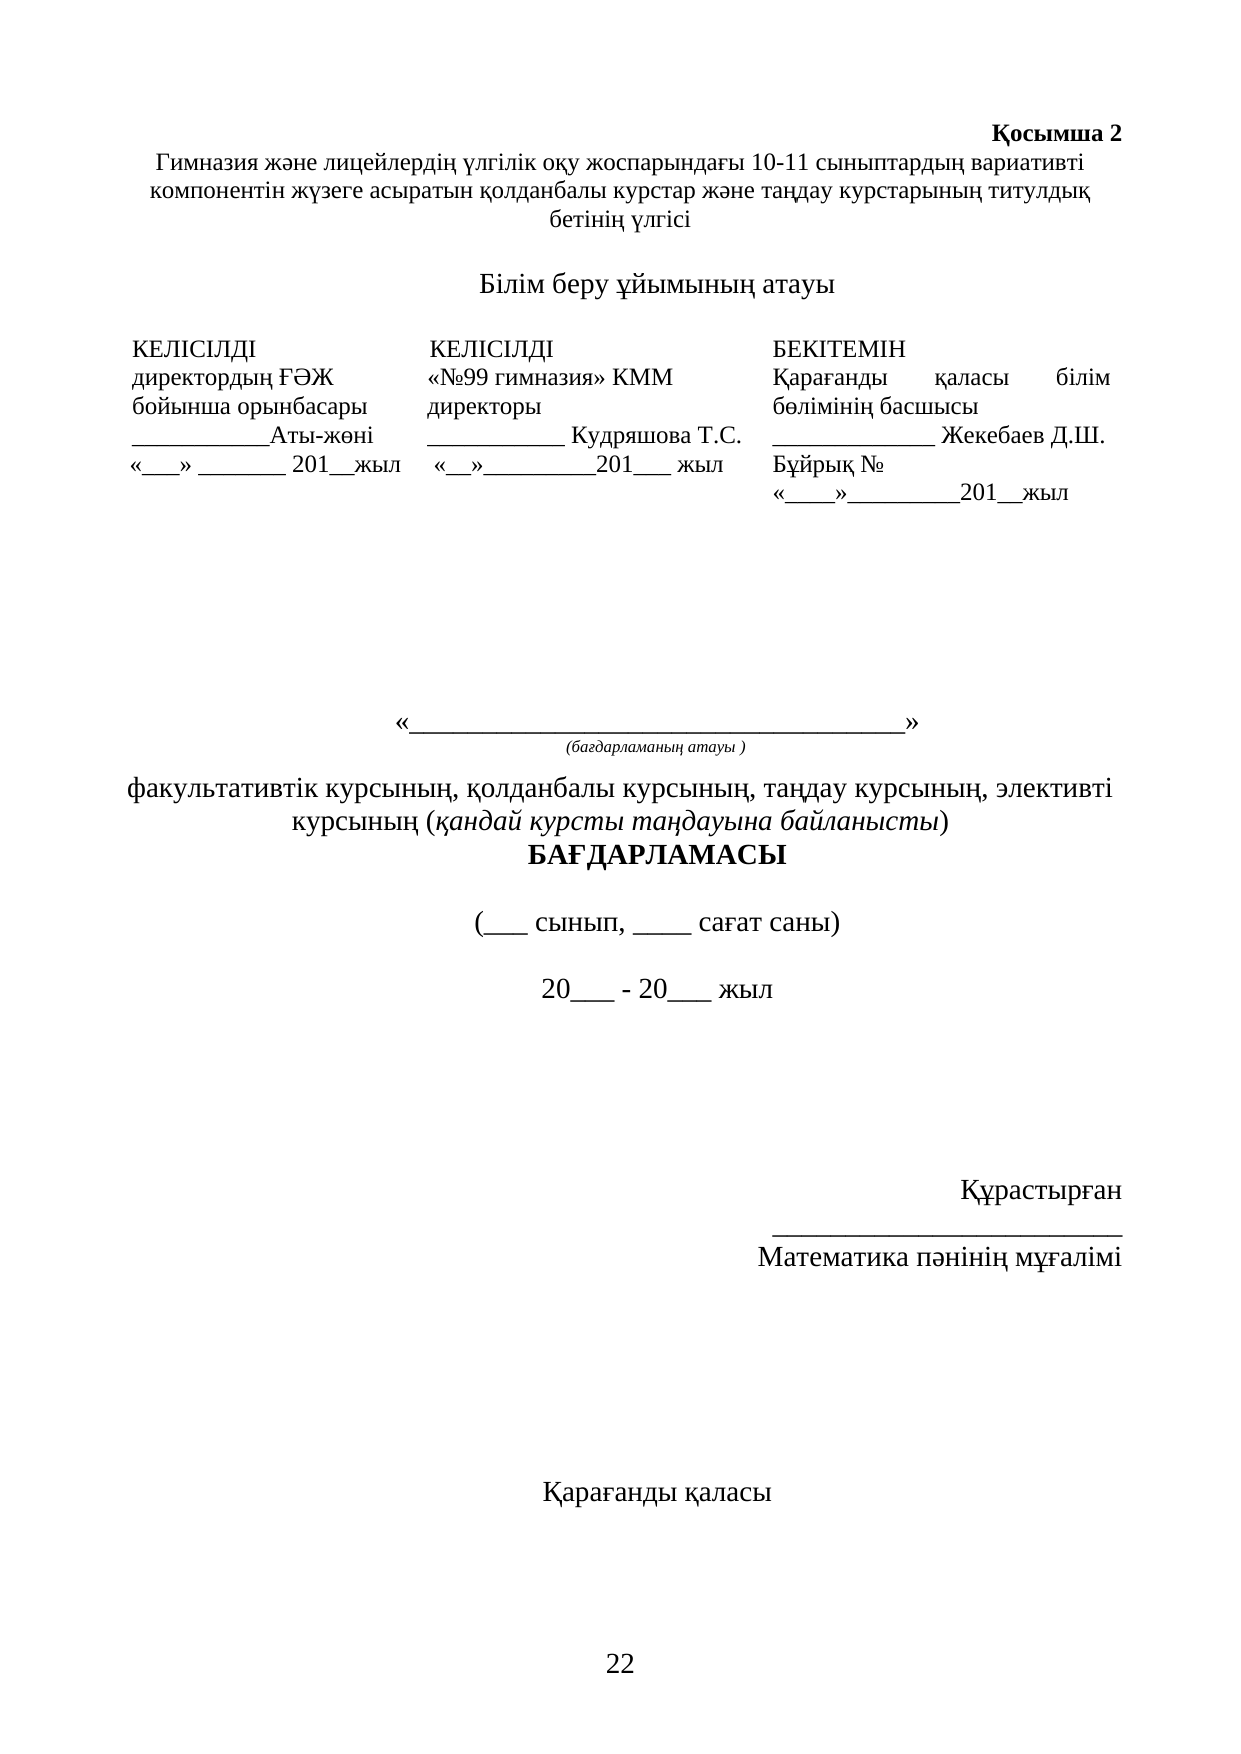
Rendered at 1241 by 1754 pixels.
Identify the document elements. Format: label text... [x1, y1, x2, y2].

text 20___ - 20___ жыл [118, 971, 1122, 1004]
text «__________________________________» [118, 703, 1122, 736]
text Білім беру ұйымының атауы [118, 267, 1122, 300]
text БАҒДАРЛАМАСЫ [118, 837, 1122, 870]
table_header КЕЛІСІЛДІ «№99 гимназия» КММ директоры ___________ Кудряшова Т.С. «__»_________201___ жыл [416, 334, 761, 506]
table_header БЕКІТЕМІН Қарағанды қаласы білім бөлімінің басшысы _____________ Жекебаев Д.Ш. Бұйрық № «____»_________201__жыл [761, 334, 1122, 506]
table_header КЕЛІСІЛДІ директордың ҒӘЖ бойынша орынбасары ___________Аты-жөні «___» _______ 201__жыл [118, 334, 416, 506]
text Қосымша 2 [118, 118, 1122, 147]
text ________________________ [118, 1206, 1122, 1239]
text факультативтік курсының, қолданбалы курсының, таңдау курсының, элективті курсының (қандай курсты таңдауына байланысты) [118, 770, 1122, 837]
text Қарағанды қаласы [118, 1474, 1122, 1508]
text (___ сынып, ____ сағат саны) [118, 904, 1122, 937]
text Құрастырған [118, 1172, 1122, 1206]
text Гимназия және лицейлердің үлгілік оқу жоспарындағы 10-11 сыныптардың вариативті компонентін жүзеге асыратын қолданбалы курстар және таңдау курстарының титулдық бетінің үлгісі [118, 147, 1122, 233]
text (бағдарламаның атауы ) [118, 736, 1122, 770]
text Математика пәнінің мұғалімі [118, 1239, 1122, 1273]
